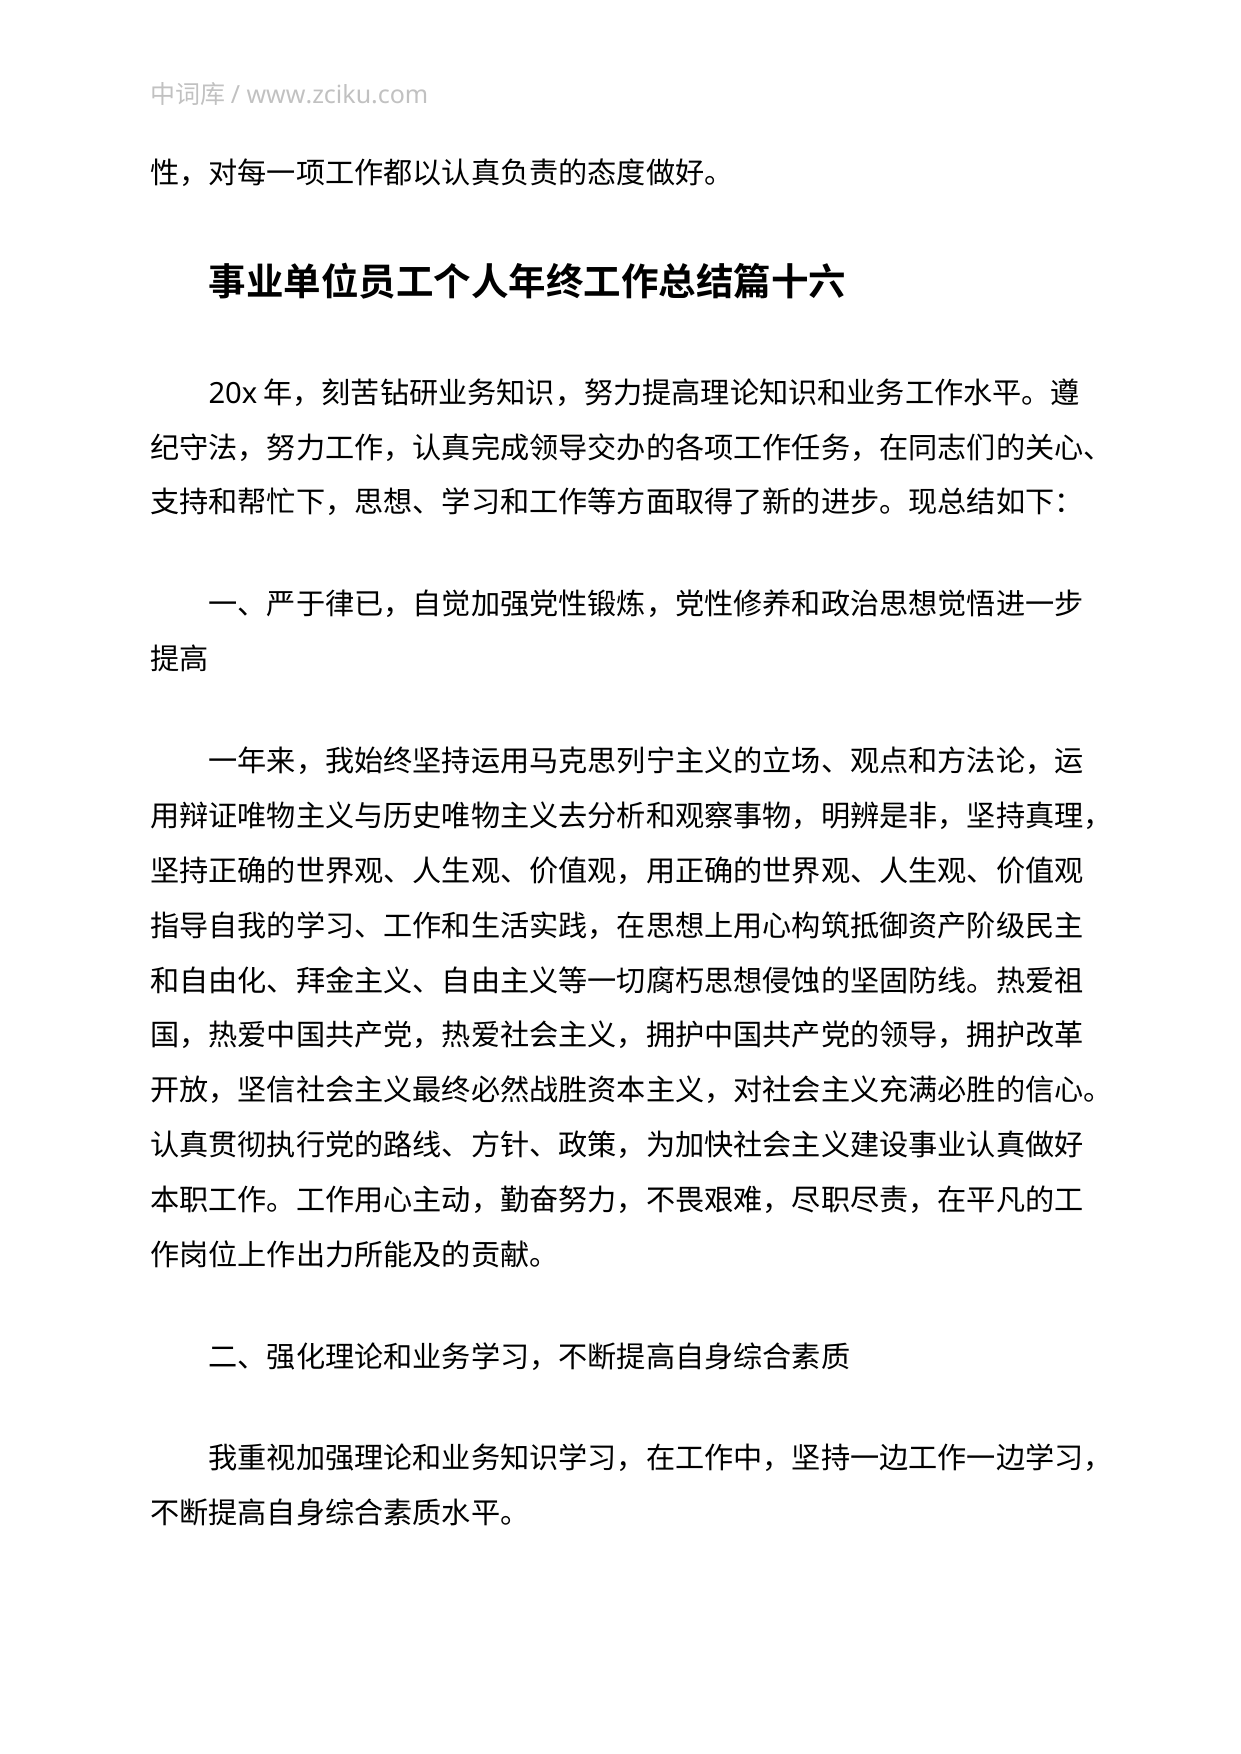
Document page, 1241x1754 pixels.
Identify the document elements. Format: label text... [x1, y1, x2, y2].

text 一、严于律已，自觉加强党性锻炼，党性修养和政治思想觉悟进一步提高 [150, 581, 1090, 678]
text 我重视加强理论和业务知识学习，在工作中，坚持一边工作一边学习，不断提高自身综合素质水平。 [150, 1435, 1090, 1532]
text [150, 150, 1090, 192]
text 二、强化理论和业务学习，不断提高自身综合素质 [150, 1333, 1090, 1376]
text 事业单位员工个人年终工作总结篇十六 [150, 252, 1090, 306]
text 一年来，我始终坚持运用马克思列宁主义的立场、观点和方法论，运用辩证唯物主义与历史唯物主义去分析和观察事物，明辨是非，坚持真理，坚持正确的世界观、人生观、价值观，用正确的世界观、人生观、价值观指导自我的学习、工作和生活实践，在思想上用心构筑抵御资产阶级民主和自由化、拜金主义、自由主义等一切腐朽思想侵蚀的坚固防线。热爱祖国，热爱中国共产党，热爱社会主义，拥护中国共产党的领导，拥护改革开放，坚信社会主义最终必然战胜资本主义，对社会主义充满必胜的信心。认真贯彻执行党的路线、方针、政策，为加快社会主义建设事业认真做好本职工作。工作用心主动，勤奋努力，不畏艰难，尽职尽责，在平凡的工作岗位上作出力所能及的贡献。 [150, 737, 1090, 1274]
text 20x年，刻苦钻研业务知识，努力提高理论知识和业务工作水平。遵纪守法，努力工作，认真完成领导交办的各项工作任务，在同志们的关心、支持和帮忙下，思想、学习和工作等方面取得了新的进步。现总结如下： [150, 369, 1090, 521]
